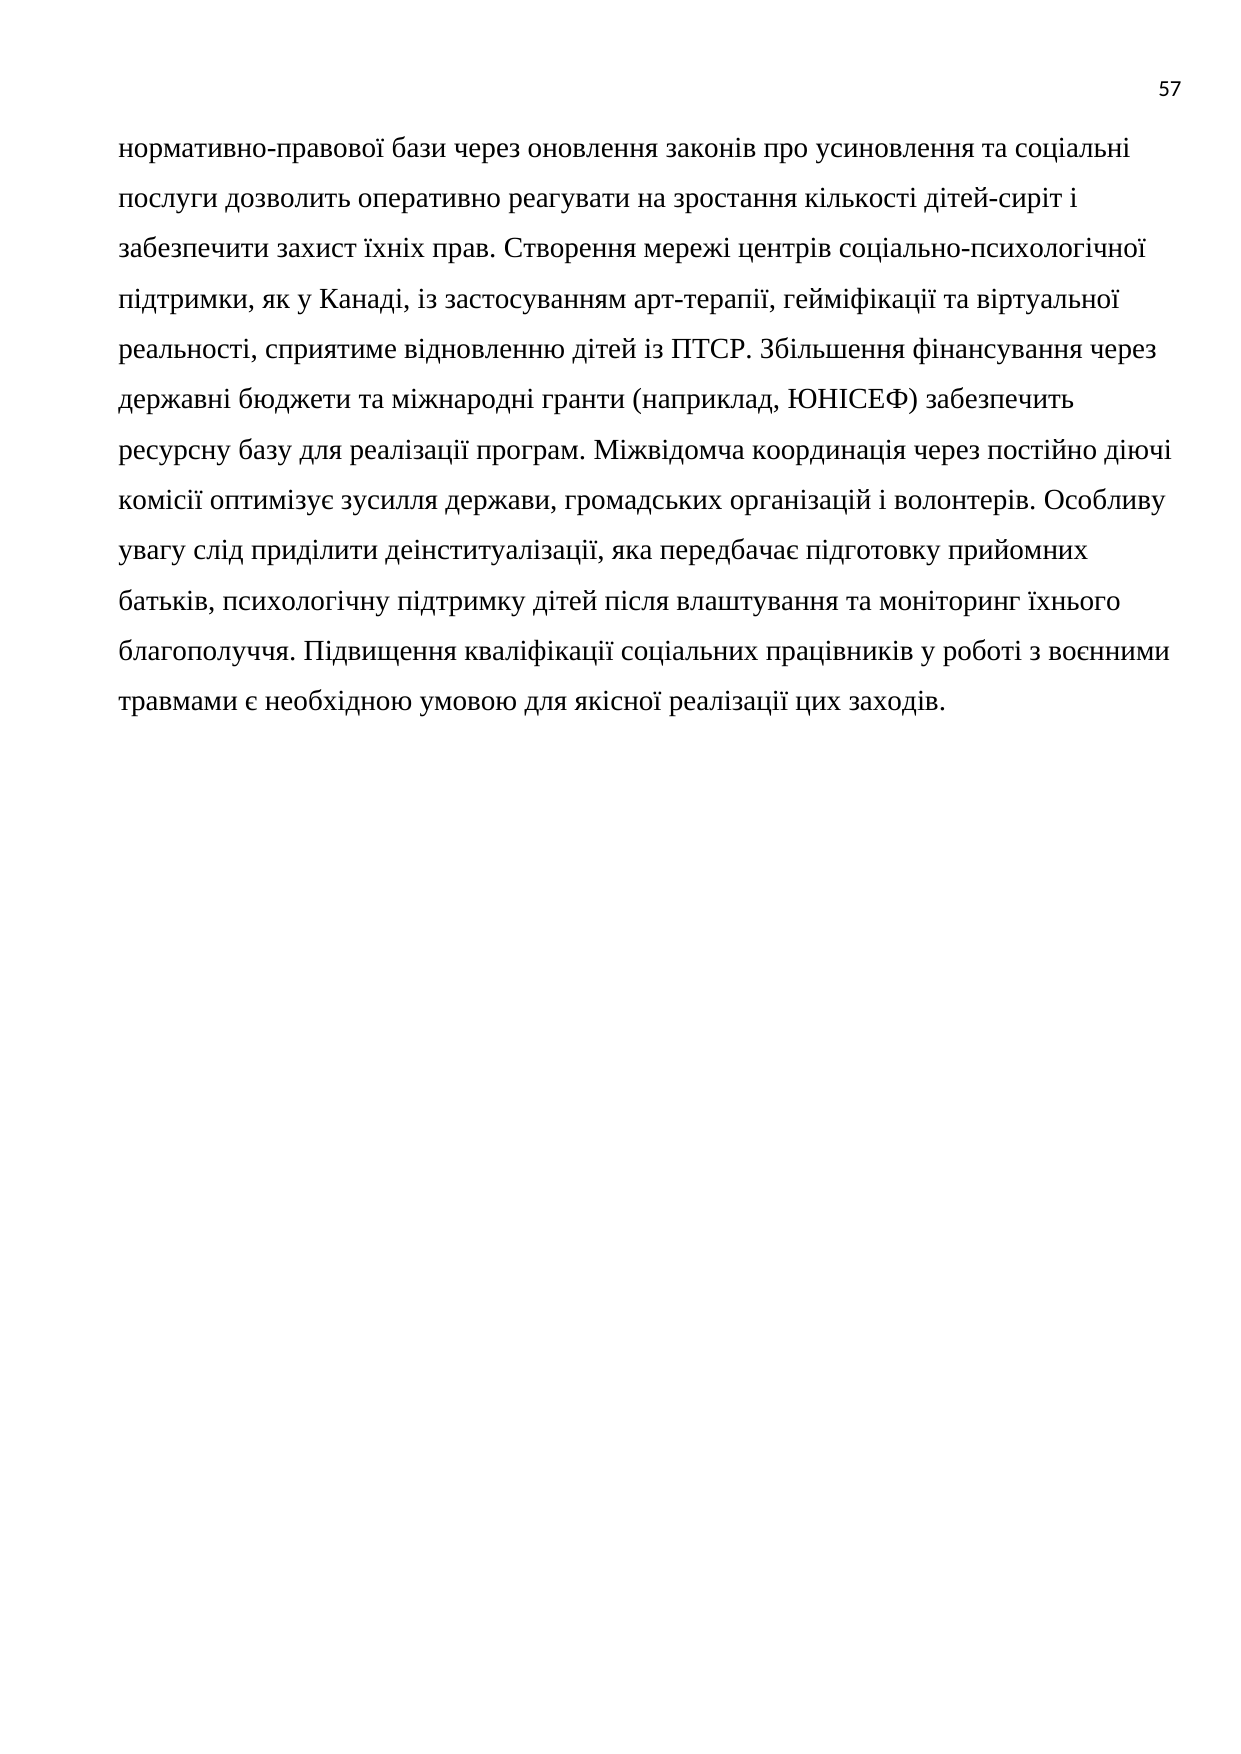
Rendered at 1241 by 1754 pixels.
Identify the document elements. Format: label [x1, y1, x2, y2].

text [118, 130, 1181, 717]
